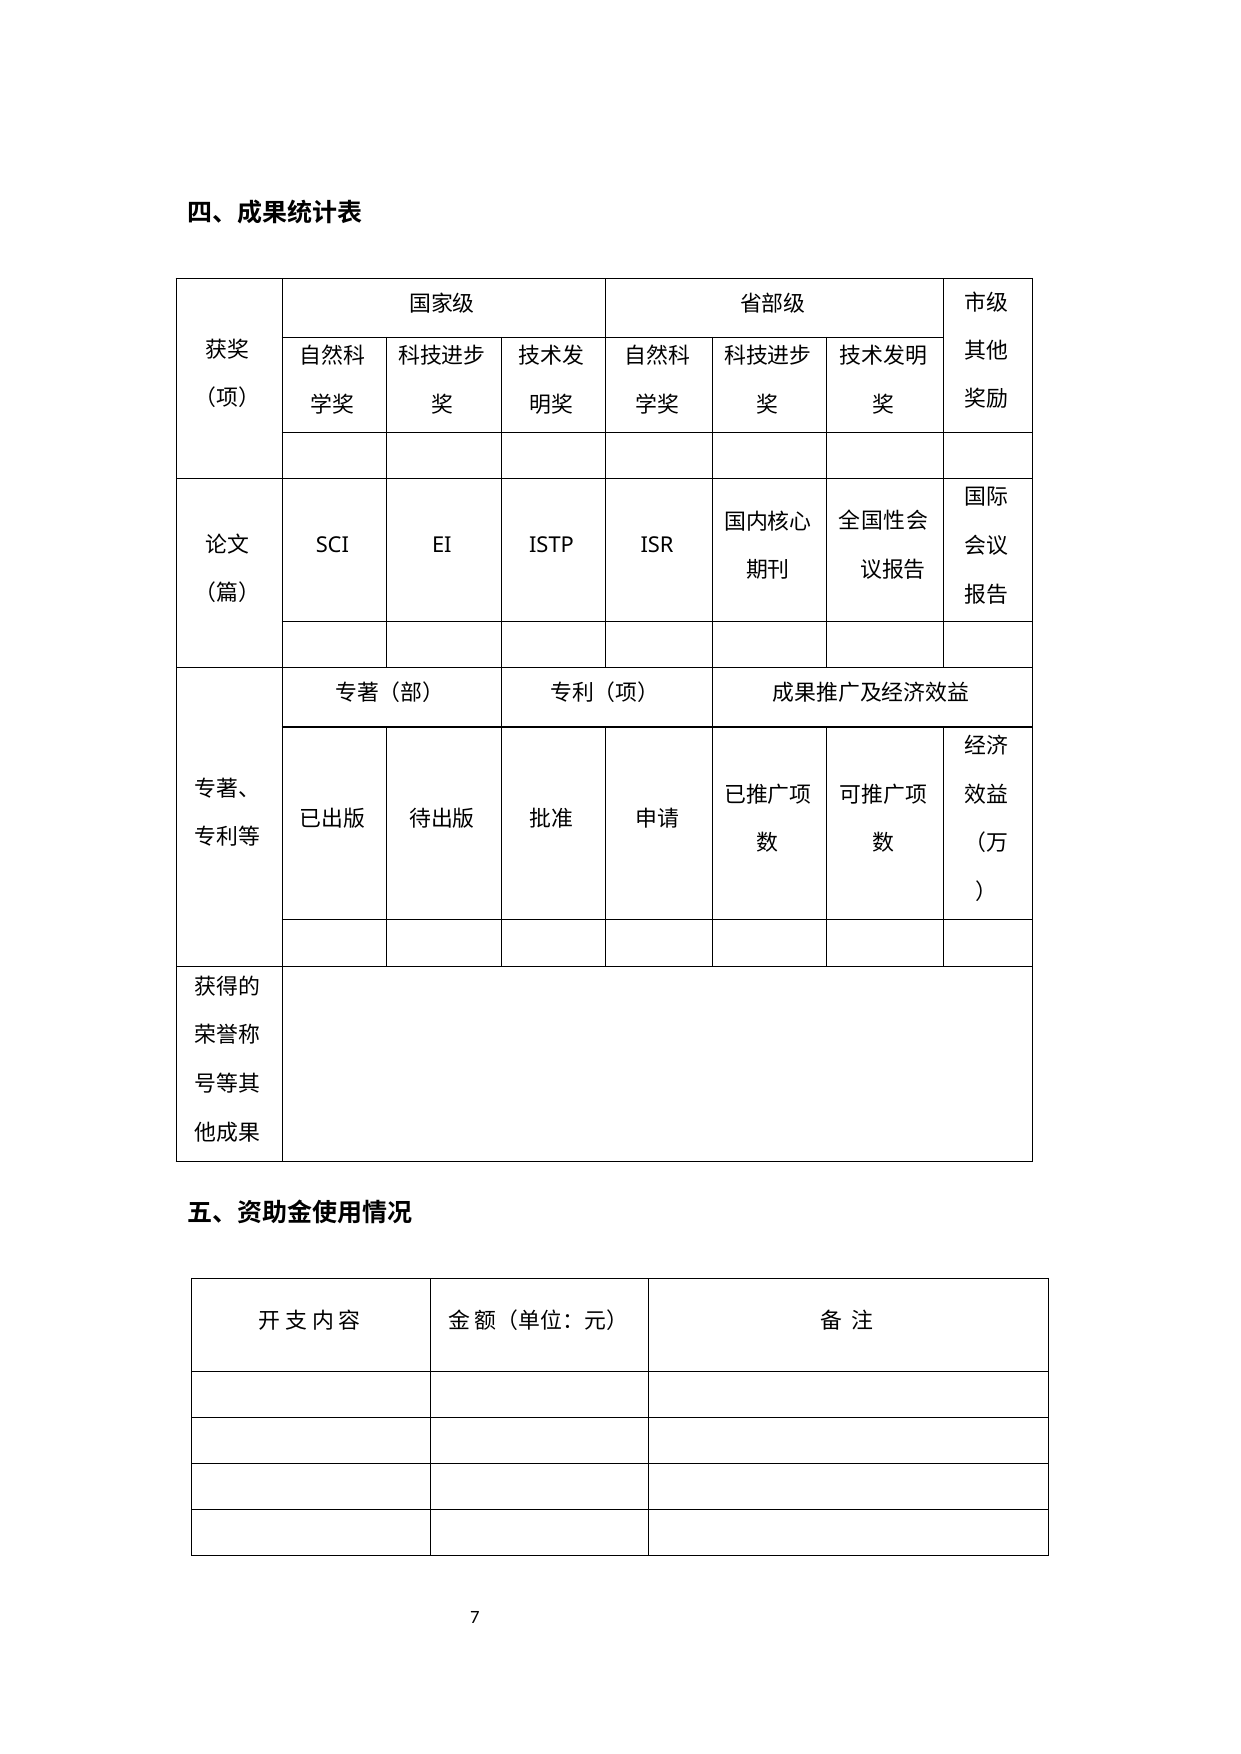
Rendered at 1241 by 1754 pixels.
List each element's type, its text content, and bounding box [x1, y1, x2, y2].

table_cell 专著（部） [283, 668, 501, 726]
table_cell 自然科学奖 [606, 338, 712, 432]
table_header 省部级 [606, 279, 943, 337]
table_cell 国内核心 期刊 [713, 479, 826, 621]
table_cell 获得的荣誉称号等其他成果 [177, 967, 282, 1161]
table_cell 国际会议报告 [944, 479, 1032, 621]
table_cell 可推广项数 [827, 728, 943, 919]
table_cell 经济效益（万） [944, 728, 1032, 919]
table_cell [944, 622, 1032, 667]
table_cell [502, 920, 605, 966]
table_cell [713, 920, 826, 966]
table_cell 全国性会议报告 [827, 479, 943, 621]
table_header 获奖 （项） [177, 279, 282, 478]
table_cell [649, 1372, 1048, 1417]
table_cell ISTP [502, 479, 605, 621]
table_cell 技术发明奖 [502, 338, 605, 432]
table_cell 成果推广及经济效益 [713, 668, 1032, 726]
table_cell [387, 622, 501, 667]
table_cell 已出版 [283, 728, 386, 919]
table_cell 已推广项数 [713, 728, 826, 919]
table_cell [192, 1418, 430, 1463]
table_cell [944, 433, 1032, 478]
table_cell [827, 433, 943, 478]
table_cell 论文 （篇） [177, 479, 282, 667]
table_cell [827, 920, 943, 966]
table_cell 科技进步奖 [713, 338, 826, 432]
table_cell 专利（项） [502, 668, 712, 726]
list 四、成果统计表 [187, 178, 979, 243]
table_cell 申请 [606, 728, 712, 919]
table_cell [431, 1510, 648, 1555]
table_cell [387, 433, 501, 478]
table_cell [283, 433, 386, 478]
table_cell [649, 1418, 1048, 1463]
table_cell [649, 1464, 1048, 1509]
table_cell [283, 622, 386, 667]
table_cell 批准 [502, 728, 605, 919]
table_cell EI [387, 479, 501, 621]
table_cell 待出版 [387, 728, 501, 919]
table_cell [606, 920, 712, 966]
table_cell [431, 1372, 648, 1417]
table_cell [944, 920, 1032, 966]
table_cell [713, 622, 826, 667]
table_cell 自然科学奖 [283, 338, 386, 432]
table_cell [713, 433, 826, 478]
table_cell [192, 1372, 430, 1417]
table_cell [283, 967, 1032, 1161]
table_cell [283, 920, 386, 966]
table_header 备 注 [649, 1279, 1048, 1371]
table_cell SCI [283, 479, 386, 621]
table_cell [606, 622, 712, 667]
table_cell ISR [606, 479, 712, 621]
table_cell 科技进步奖 [387, 338, 501, 432]
table_cell [502, 433, 605, 478]
table_cell [431, 1464, 648, 1509]
table_cell [192, 1510, 430, 1555]
table_cell [827, 622, 943, 667]
table_cell [192, 1464, 430, 1509]
table_cell 专著、专利等 [177, 668, 282, 966]
table_cell [431, 1418, 648, 1463]
text 五、资助金使用情况 [187, 1178, 1053, 1243]
table_header 国家级 [283, 279, 605, 337]
table_cell [606, 433, 712, 478]
table_cell [387, 920, 501, 966]
table_cell [502, 622, 605, 667]
table_cell 技术发明奖 [827, 338, 943, 432]
table_header 市级 其他 奖励 [944, 279, 1032, 432]
table_header 金 额（单位：元） [431, 1279, 648, 1371]
table_header 开 支 内 容 [192, 1279, 430, 1371]
table_cell [649, 1510, 1048, 1555]
